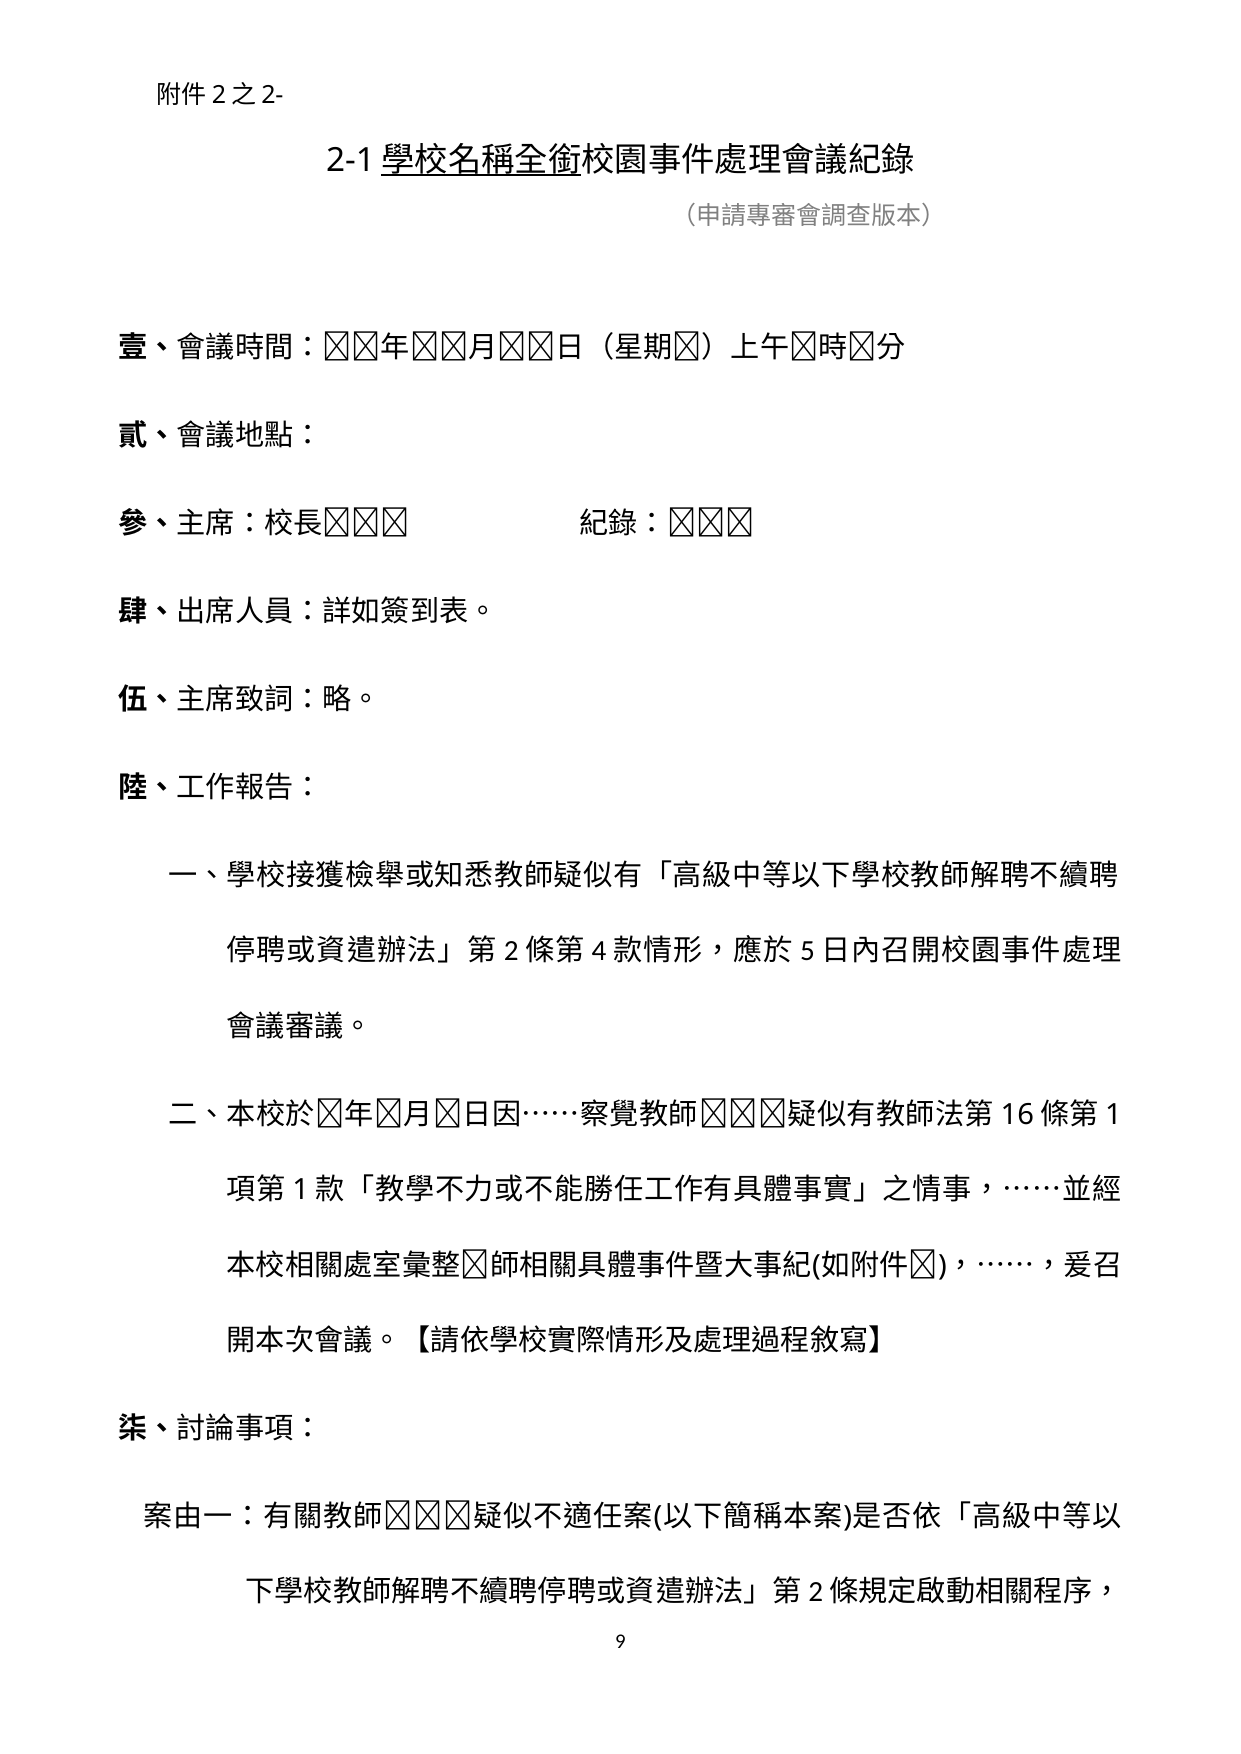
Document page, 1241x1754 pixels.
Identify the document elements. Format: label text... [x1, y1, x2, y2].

list 會議地點： [118, 395, 1122, 471]
list 主席：校長 紀錄： [118, 483, 1122, 559]
text 2-1學校名稱全銜校園事件處理會議紀錄 [118, 119, 1122, 194]
text （申請專審會調查版本） [118, 194, 1122, 232]
list 學校接獲檢舉或知悉教師疑似有「高級中等以下學校教師解聘不續聘停聘或資遣辦法」第2條第4款情形，應於5日內召開校園事件處理會議審議。 [168, 835, 1122, 1061]
list 討論事項： [118, 1388, 1122, 1463]
list 主席致詞：略。 [118, 659, 1122, 734]
list 工作報告： [118, 747, 1122, 822]
list 出席人員：詳如簽到表。 [118, 571, 1122, 647]
list 會議時間：年月日（星期）上午時分 [118, 307, 1122, 383]
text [143, 1476, 1122, 1627]
list 本校於年月日因……察覺教師疑似有教師法第16條第1項第1款「教學不力或不能勝任工作有具體事實」之情事，……並經本校相關處室彙整師相關具體事件暨大事紀(如附件)，……，爰召開本次會議。【請依學校實際情形及處理過程敘寫】 [168, 1074, 1122, 1375]
